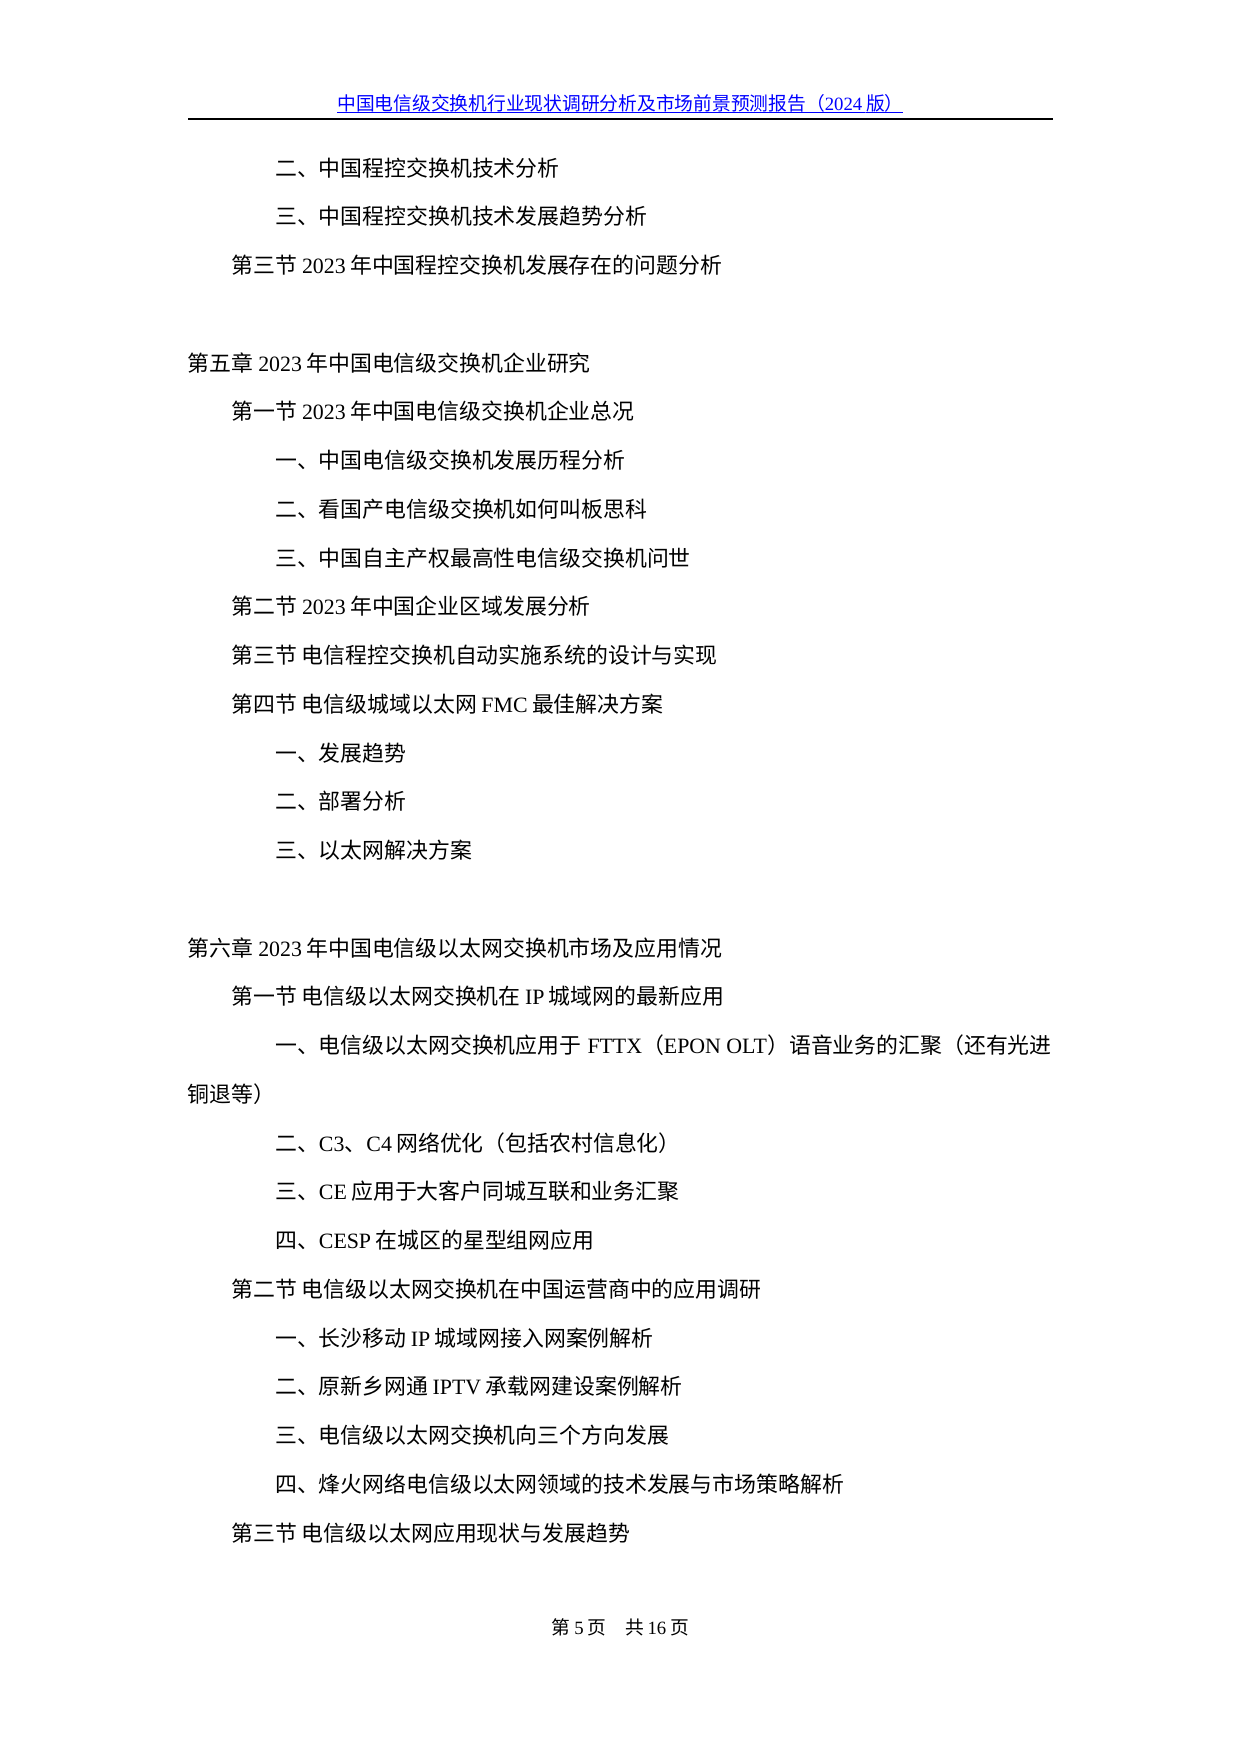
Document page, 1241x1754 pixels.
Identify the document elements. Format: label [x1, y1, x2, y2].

text [187, 150, 1053, 1548]
